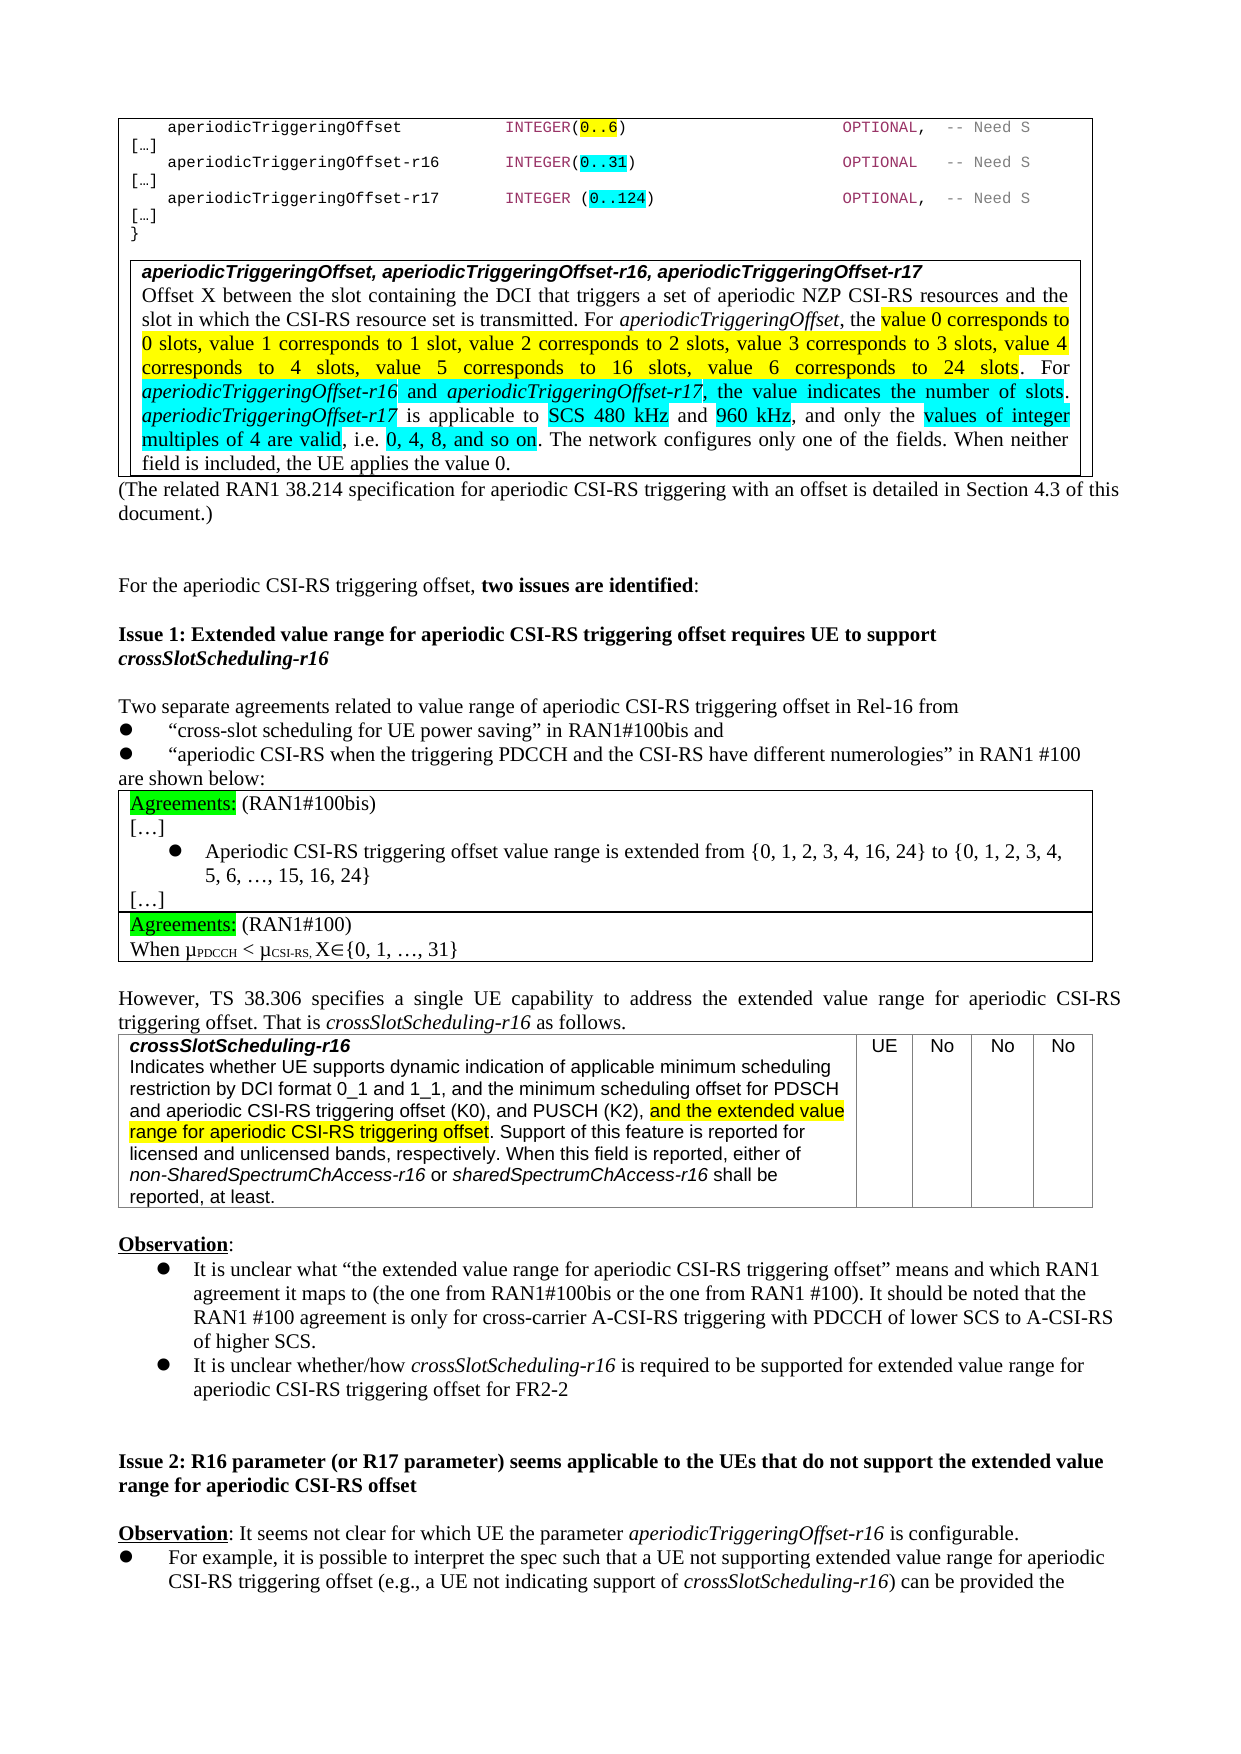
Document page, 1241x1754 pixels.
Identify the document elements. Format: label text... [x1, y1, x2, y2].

table_cell Agreements: (RAN1#100) When µPDCCH < µCSI-RS, X{0, 1, …, 31} [119, 913, 1092, 961]
table_header UE [857, 1035, 912, 1207]
text Issue 1: Extended value range for aperiodic CSI-RS triggering offset requires UE to support crossSlotScheduling-r16 [118, 622, 1122, 670]
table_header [119, 119, 1092, 476]
table_header No [1034, 1035, 1092, 1207]
table_header Agreements: (RAN1#100bis) […] Aperiodic CSI-RS triggering offset value range is extended from {0, 1, 2, 3, 4, 16, 24} to {0, 1, 2, 3, 4, 5, 6, …, 15, 16, 24} […] [119, 791, 1092, 911]
list “cross-slot scheduling for UE power saving” in RAN1#100bis and [118, 718, 1122, 742]
text Two separate agreements related to value range of aperiodic CSI-RS triggering offset in Rel-16 from [118, 694, 1122, 718]
text are shown below: [118, 766, 1122, 790]
list It is unclear what “the extended value range for aperiodic CSI-RS triggering offset” means and which RAN1 agreement it maps to (the one from RAN1#100bis or the one from RAN1 #100). It should be noted that the RAN1 #100 agreement is only for cross-carrier A-CSI-RS triggering with PDCCH of lower SCS to A-CSI-RS of higher SCS. [156, 1256, 1122, 1353]
list It is unclear whether/how crossSlotScheduling-r16 is required to be supported for extended value range for aperiodic CSI-RS triggering offset for FR2-2 [156, 1353, 1122, 1401]
text Observation: [118, 1232, 1122, 1256]
table_header No [972, 1035, 1033, 1207]
text Issue 2: R16 parameter (or R17 parameter) seems applicable to the UEs that do not support the extended value range for aperiodic CSI-RS offset [118, 1449, 1122, 1497]
table_header No [913, 1035, 971, 1207]
text Observation: It seems not clear for which UE the parameter aperiodicTriggeringOffset-r16 is configurable. [118, 1521, 1122, 1545]
text For the aperiodic CSI-RS triggering offset, two issues are identified: [118, 573, 1122, 597]
text (The related RAN1 38.214 specification for aperiodic CSI-RS triggering with an offset is detailed in Section 4.3 of this document.) [118, 477, 1122, 525]
table_header crossSlotScheduling-r16 Indicates whether UE supports dynamic indication of applicable minimum scheduling restriction by DCI format 0_1 and 1_1, and the minimum scheduling offset for PDSCH and aperiodic CSI-RS triggering offset (K0), and PUSCH (K2), and the extended value range for aperiodic CSI-RS triggering offset. Support of this feature is reported for licensed and unlicensed bands, respectively. When this field is reported, either of non-SharedSpectrumChAccess-r16 or sharedSpectrumChAccess-r16 shall be reported, at least. [119, 1035, 856, 1207]
list “aperiodic CSI-RS when the triggering PDCCH and the CSI-RS have different numerologies” in RAN1 #100 [118, 742, 1122, 766]
text However, TS 38.306 specifies a single UE capability to address the extended value range for aperiodic CSI-RS triggering offset. That is crossSlotScheduling-r16 as follows. [118, 986, 1122, 1034]
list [118, 1545, 1122, 1593]
